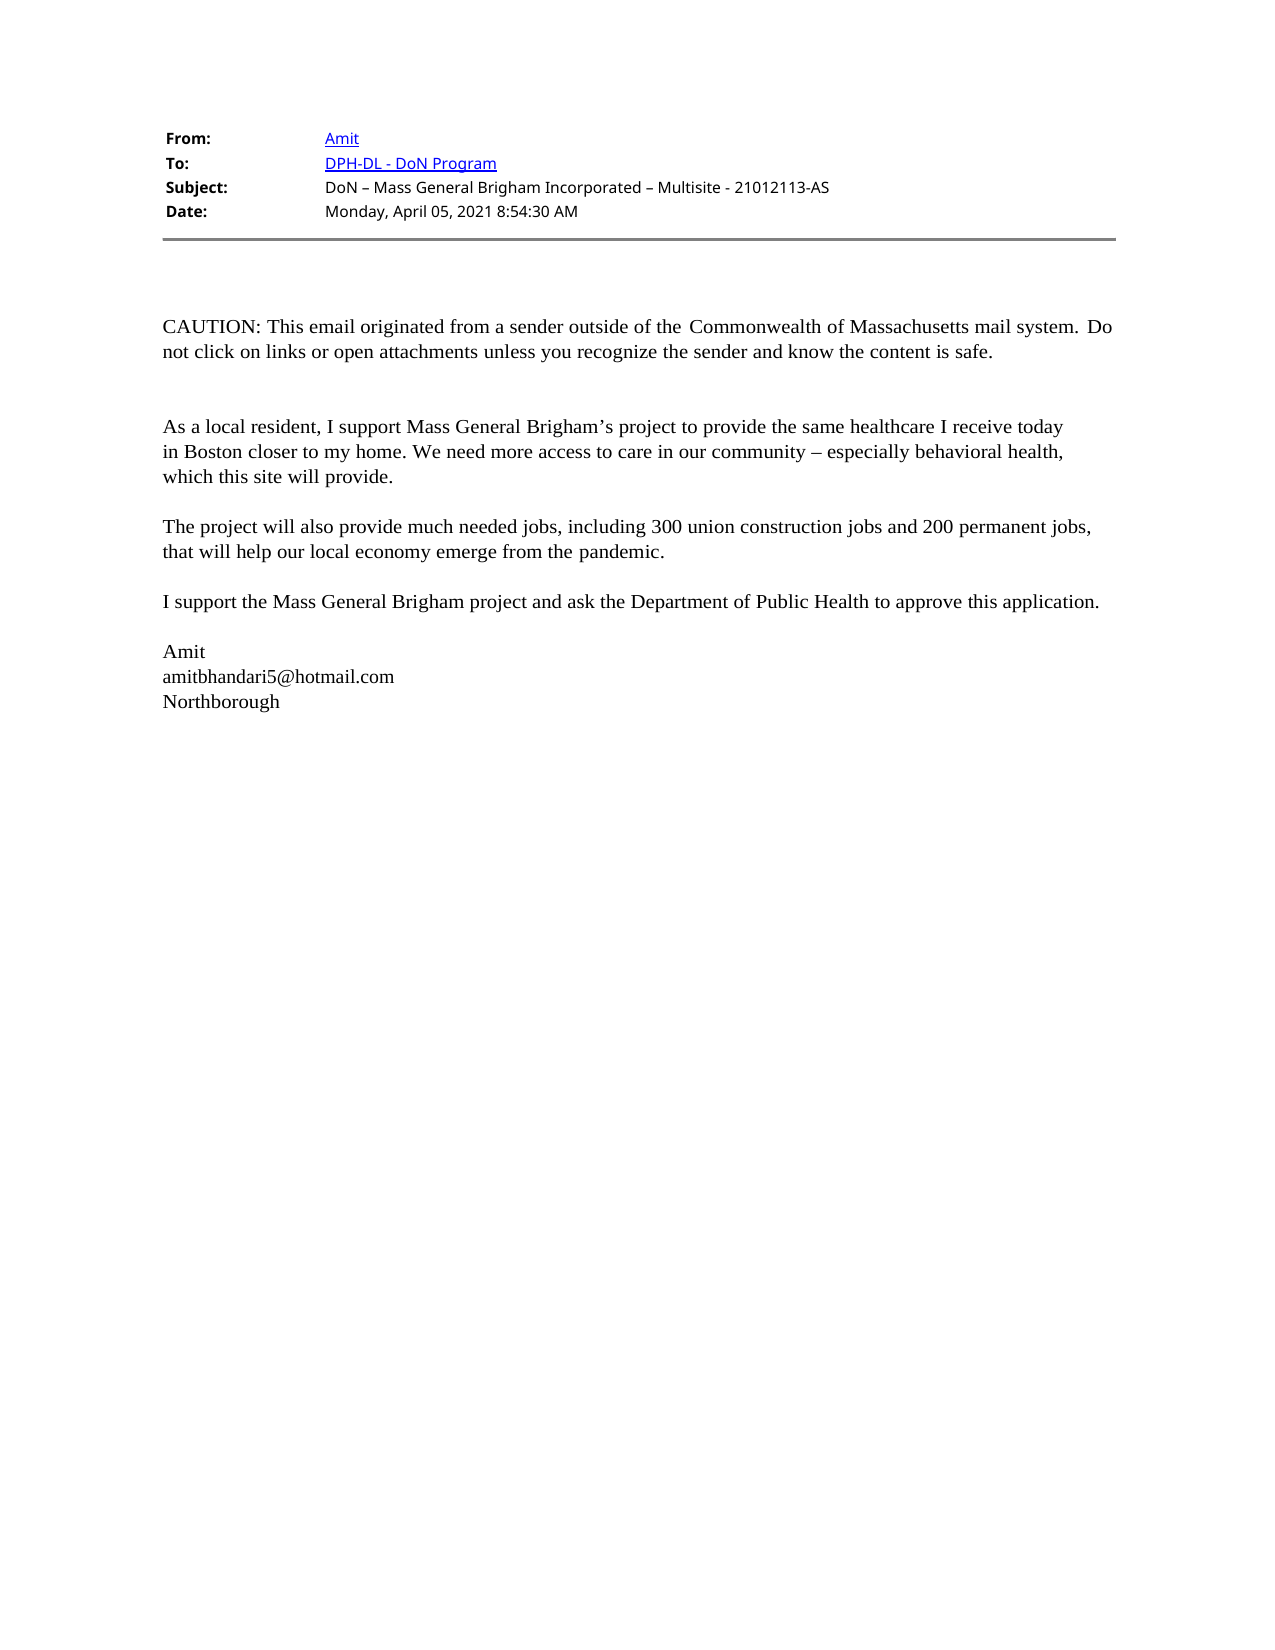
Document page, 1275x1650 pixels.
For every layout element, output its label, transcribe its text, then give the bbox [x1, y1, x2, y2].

text CAUTION: This email originated from a sender outside of the Commonwealth of Massachusetts mail system. Do not click on links or open attachments unless you recognize the sender and know the content is safe. [162, 315, 1115, 363]
text I support the Mass General Brigham project and ask the Department of Public Health to approve this application. [162, 590, 1167, 613]
text As a local resident, I support Mass General Brigham’s project to provide the same healthcare I receive today in Boston closer to my home. We need more access to care in our community – especially behavioral health, which this site will provide. [162, 415, 1080, 488]
text From: Amit [166, 128, 1167, 149]
text Subject: DoN – Mass General Brigham Incorporated – Multisite - 21012113-AS [166, 177, 1167, 198]
text To: DPH-DL - DoN Program [166, 152, 1167, 174]
text Date: Monday, April 05, 2021 8:54:30 AM [166, 201, 1167, 222]
text Amit amitbhandari5@hotmail.com Northborough [162, 640, 435, 713]
text The project will also provide much needed jobs, including 300 union construction jobs and 200 permanent jobs, that will help our local economy emerge from the pandemic. [162, 515, 1109, 563]
